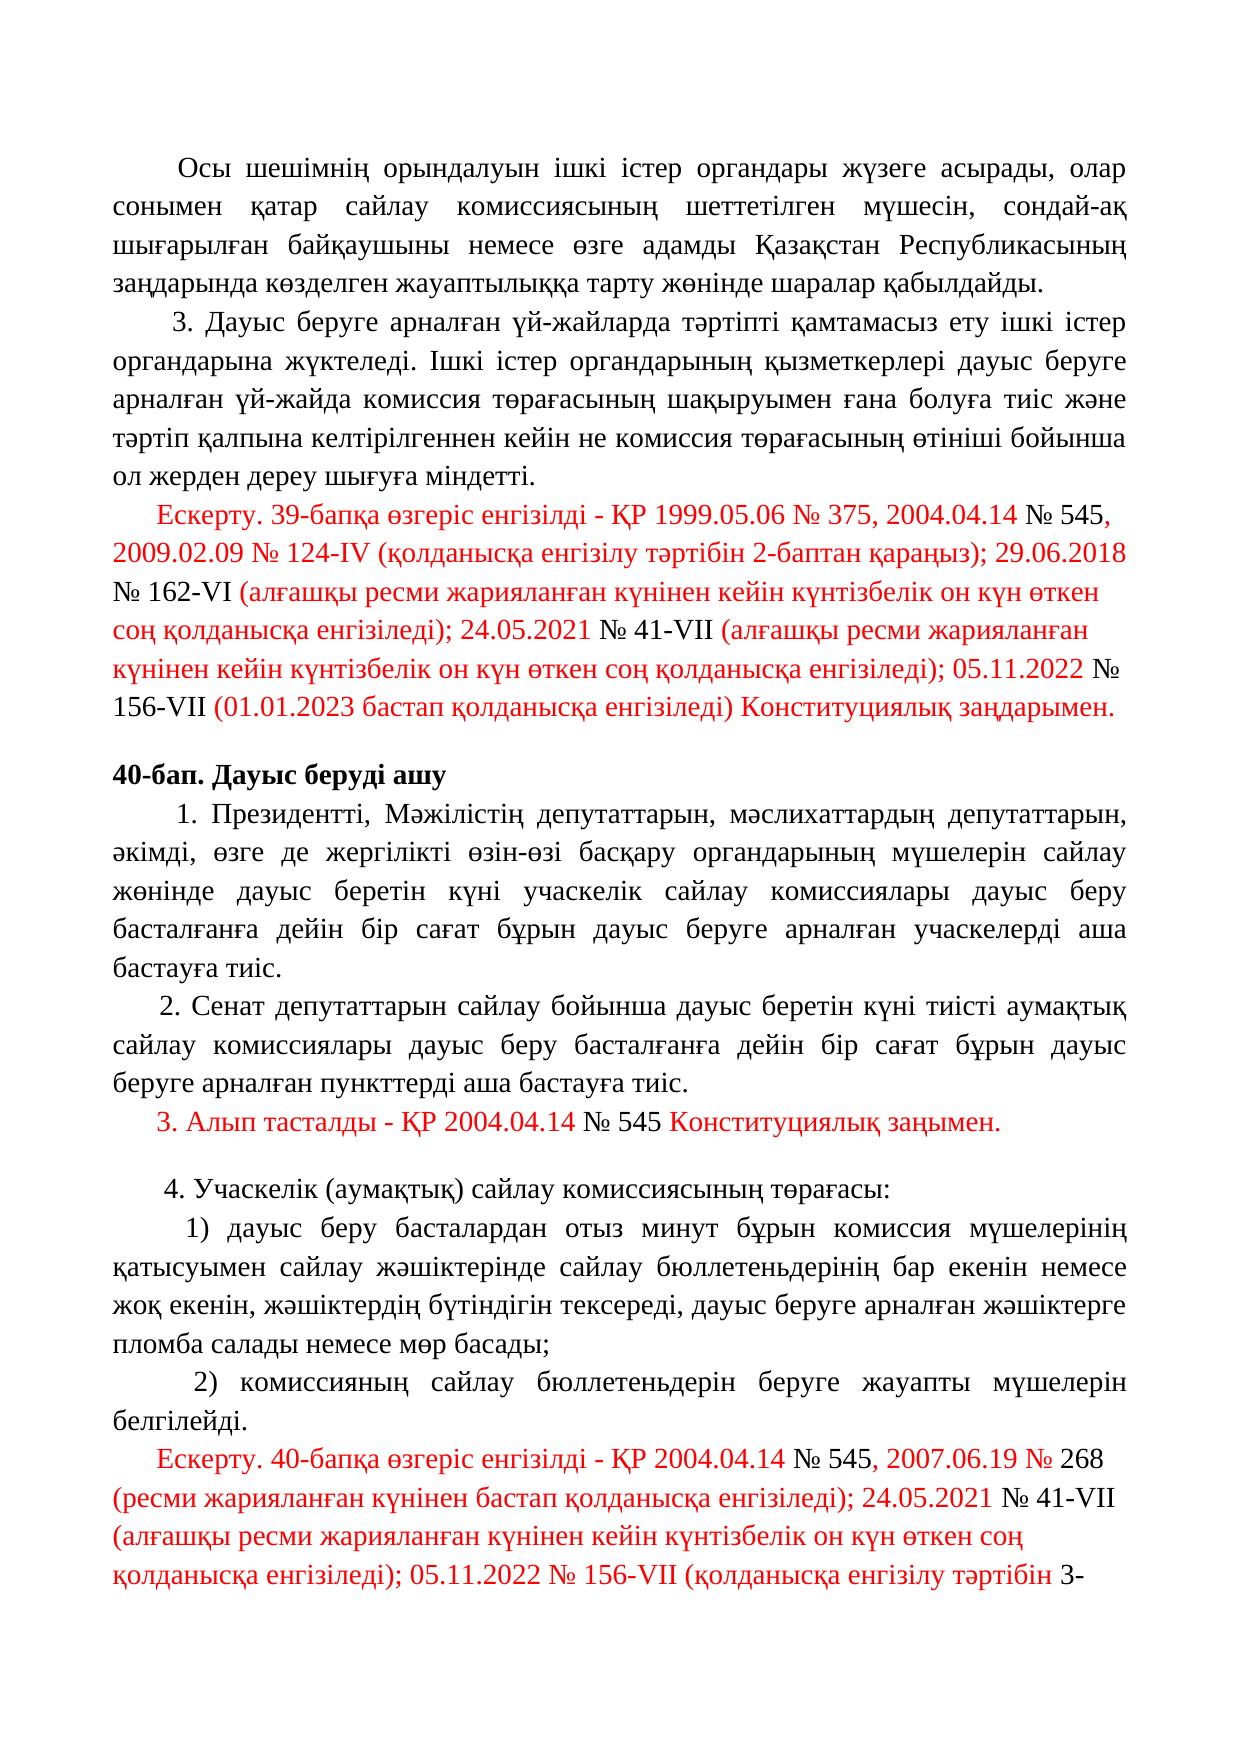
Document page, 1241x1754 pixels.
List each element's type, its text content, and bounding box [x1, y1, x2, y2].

text Ескерту. 39-бапқа өзгерiс енгізілді - ҚР 1999.05.06 № 375, 2004.04.14 № 545, 2009.02.09 № 124-IV (қолданысқа енгізілу тәртібін 2-баптан қараңыз); 29.06.2018 № 162-VІ (алғашқы ресми жарияланған күнінен кейін күнтізбелік он күн өткен соң қолданысқа енгізіледі); 24.05.2021 № 41-VII (алғашқы ресми жарияланған күнінен кейін күнтізбелік он күн өткен соң қолданысқа енгізіледі); 05.11.2022 № 156-VII (01.01.2023 бастап қолданысқа енгізіледі) Конституциялық заңдарымен. [112, 497, 1128, 753]
text 2. Сенат депутаттарын сайлау бойынша дауыс беретiн күнi тиiстi аумақтық сайлау комиссиялары дауыс беру басталғанға дейiн бiр сағат бұрын дауыс беруге арналған пункттердi аша бастауға тиiс. [112, 988, 1128, 1099]
text 4. Учаскелiк (аумақтық) сайлау комиссиясының төрағасы: [112, 1172, 1128, 1205]
text 1) дауыс беру басталардан отыз минут бұрын комиссия мүшелерiнiң қатысуымен сайлау жәшiктерiнде сайлау бюллетеньдерiнiң бар екенiн немесе жоқ екенiн, жәшiктердiң бүтiндiгiн тексередi, дауыс беруге арналған жәшiктерге пломба салады немесе мөр басады; [112, 1210, 1128, 1359]
text 3. Дауыс беруге арналған үй-жайларда тәртiптi қамтамасыз ету iшкi iстер органдарына жүктеледi. Iшкi iстер органдарының қызметкерлерi дауыс беруге арналған үй-жайда комиссия төрағасының шақыруымен ғана болуға тиiс және тәртiп қалпына келтiрiлгеннен кейiн не комиссия төрағасының өтініші бойынша ол жерден дереу шығуға мiндеттi. [112, 304, 1128, 492]
text 2) комиссияның сайлау бюллетеньдерiн беруге жауапты мүшелерiн белгiлейдi. [112, 1364, 1128, 1436]
text 1. Президенттi, Мәжілістің депутаттарын, мәслихаттардың депутаттарын, әкімді, өзге де жергілікті өзін-өзі басқару органдарының мүшелерін сайлау жөнiнде дауыс беретiн күнi учаскелiк сайлау комиссиялары дауыс беру басталғанға дейiн бiр сағат бұрын дауыс беруге арналған учаскелердi аша бастауға тиiс. [112, 796, 1128, 983]
text 3. Алып тасталды - ҚР 2004.04.14 № 545 Конституциялық заңымен. [112, 1104, 1128, 1168]
text 40-бап. Дауыс берудi ашу [112, 757, 1128, 791]
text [112, 1441, 1128, 1591]
text Осы шешiмнің орындалуын iшкi iстер органдары жүзеге асырады, олар сонымен қатар сайлау комиссиясының шеттетiлген мүшесiн, сондай-ақ шығарылған байқаушыны немесе өзге адамды Қазақстан Республикасының заңдарында көзделген жауаптылыққа тарту жөнiнде шаралар қабылдайды. [112, 150, 1128, 299]
